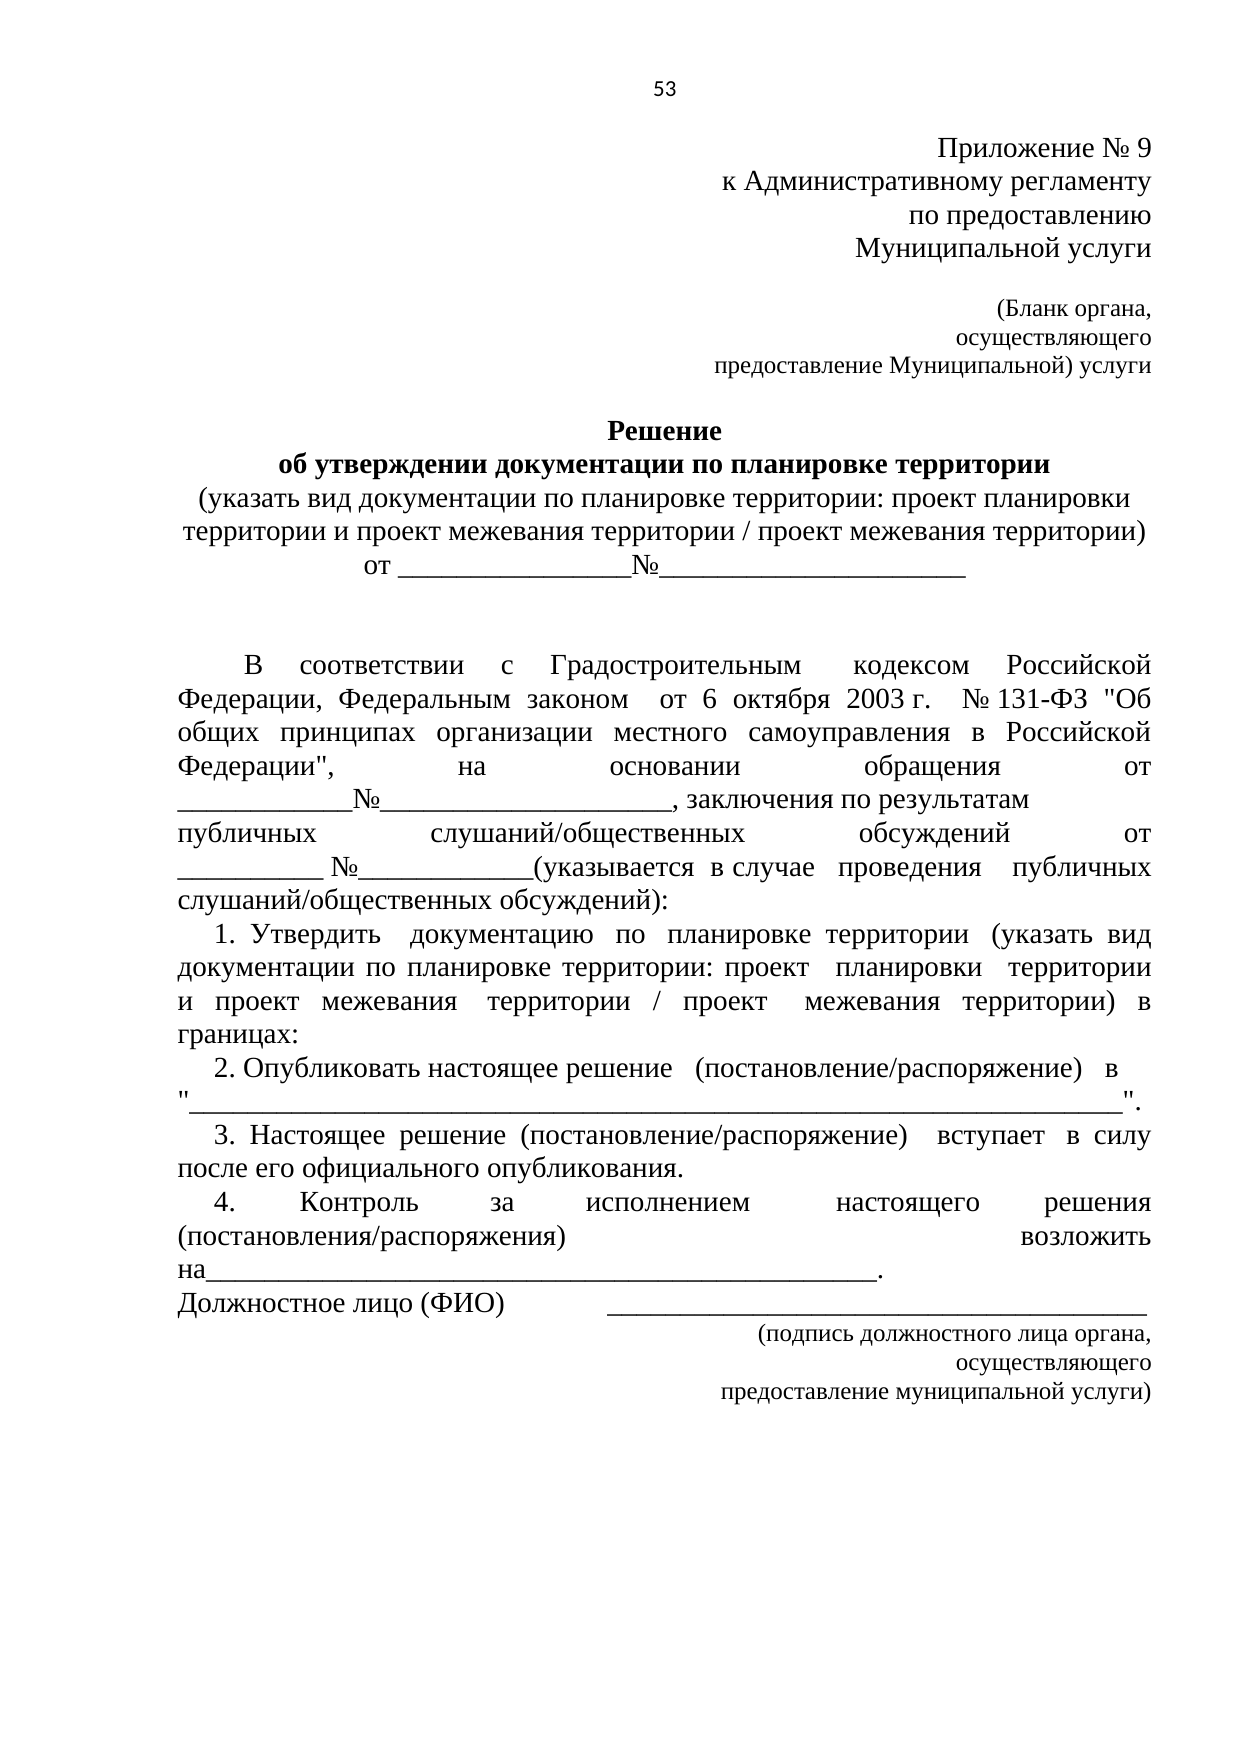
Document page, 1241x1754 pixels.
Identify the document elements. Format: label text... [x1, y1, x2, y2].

text территории и проект межевания территории / проект межевания территории) [177, 513, 1152, 547]
text 1. Утвердить документацию по планировке территории (указать вид документации по планировке территории: проект планировки территории и проект межевания территории / проект межевания территории) в границах: [177, 916, 1152, 1050]
text (подпись должностного лица органа, [177, 1318, 1152, 1347]
text Решение [177, 413, 1152, 446]
text осуществляющего [177, 1347, 1152, 1376]
text предоставление Муниципальной) услуги [177, 350, 1152, 379]
text (Бланк органа, [177, 293, 1152, 322]
text осуществляющего [177, 322, 1152, 350]
text 2. Опубликовать настоящее решение (постановление/распоряжение) в [177, 1050, 1152, 1083]
text (указать вид документации по планировке территории: проект планировки [177, 480, 1152, 513]
text Приложение № 9 к Административному регламенту по предоставлению Муниципальной услуги [177, 130, 1152, 264]
text публичных слушаний/общественных обсуждений от __________ №____________(указывается в случае проведения публичных слушаний/общественных обсуждений): [177, 815, 1152, 916]
text Должностное лицо (ФИО) _____________________________________ [177, 1285, 1152, 1318]
text об утверждении документации по планировке территории [177, 446, 1152, 480]
text от ________________№_____________________ [177, 547, 1152, 580]
text 3. Настоящее решение (постановление/распоряжение) вступает в силу после его официального опубликования. [177, 1117, 1152, 1184]
text "________________________________________________________________". [177, 1083, 1152, 1117]
text 4. Контроль за исполнением настоящего решения (постановления/распоряжения) возложить на______________________________________________. [177, 1184, 1152, 1285]
text предоставление муниципальной услуги) [177, 1376, 1152, 1404]
text В соответствии с Градостроительным кодексом Российской Федерации, Федеральным законом от 6 октября 2003 г. № 131-ФЗ "Об общих принципах организации местного самоуправления в Российской Федерации", на основании обращения от ____________№____________________, заключения по результатам [177, 647, 1152, 815]
